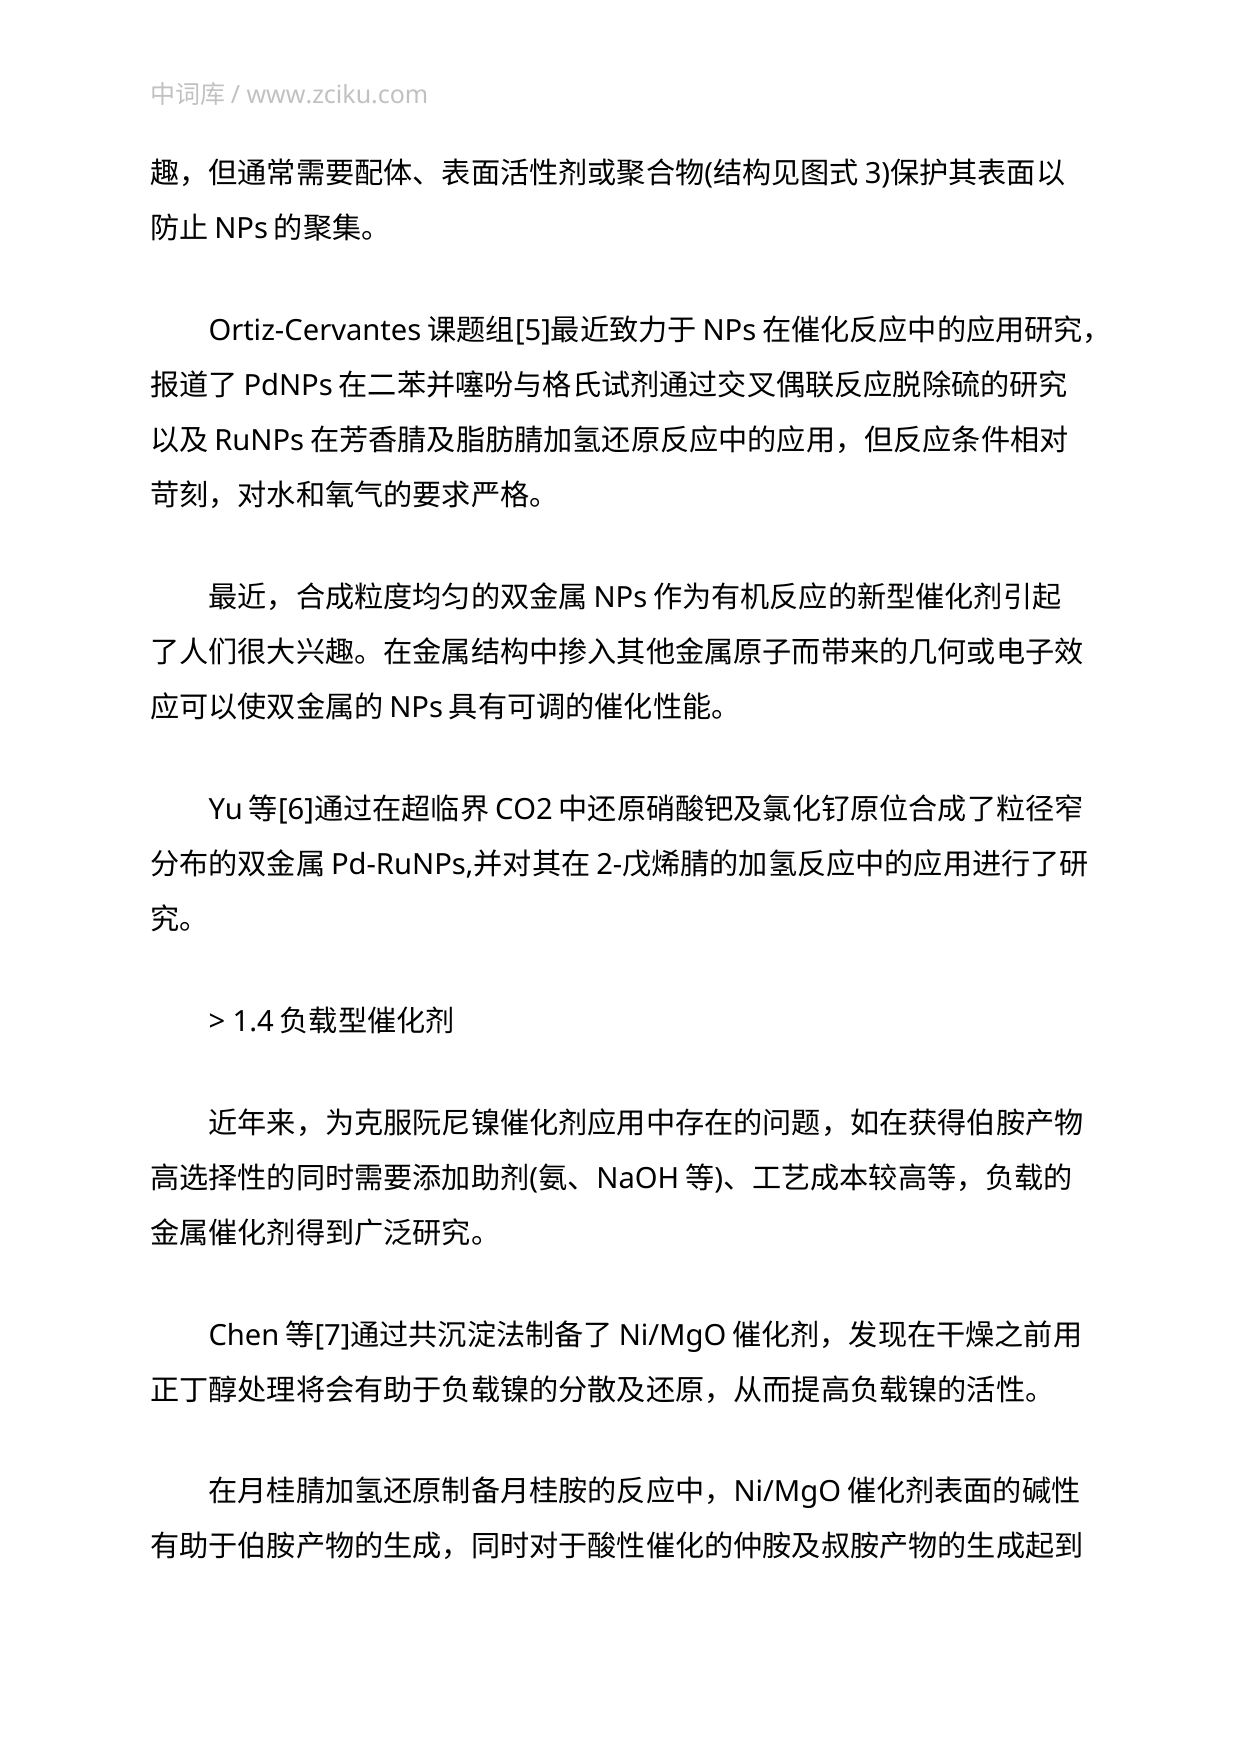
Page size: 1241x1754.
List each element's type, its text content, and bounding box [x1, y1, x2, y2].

text 最近，合成粒度均匀的双金属NPs作为有机反应的新型催化剂引起了人们很大兴趣。在金属结构中掺入其他金属原子而带来的几何或电子效应可以使双金属的NPs具有可调的催化性能。 [150, 574, 1090, 726]
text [150, 1468, 1090, 1565]
text Ortiz-Cervantes课题组[5]最近致力于NPs在催化反应中的应用研究，报道了PdNPs在二苯并噻吩与格氏试剂通过交叉偶联反应脱除硫的研究以及RuNPs在芳香腈及脂肪腈加氢还原反应中的应用，但反应条件相对苛刻，对水和氧气的要求严格。 [150, 307, 1090, 514]
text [150, 150, 1090, 247]
text Chen等[7]通过共沉淀法制备了Ni/MgO催化剂，发现在干燥之前用正丁醇处理将会有助于负载镍的分散及还原，从而提高负载镍的活性。 [150, 1311, 1090, 1408]
text 近年来，为克服阮尼镍催化剂应用中存在的问题，如在获得伯胺产物高选择性的同时需要添加助剂(氨、NaOH等)、工艺成本较高等，负载的金属催化剂得到广泛研究。 [150, 1099, 1090, 1252]
text Yu等[6]通过在超临界CO2中还原硝酸钯及氯化钌原位合成了粒径窄分布的双金属Pd-RuNPs,并对其在2-戊烯腈的加氢反应中的应用进行了研究。 [150, 786, 1090, 938]
text > 1.4负载型催化剂 [150, 997, 1090, 1040]
